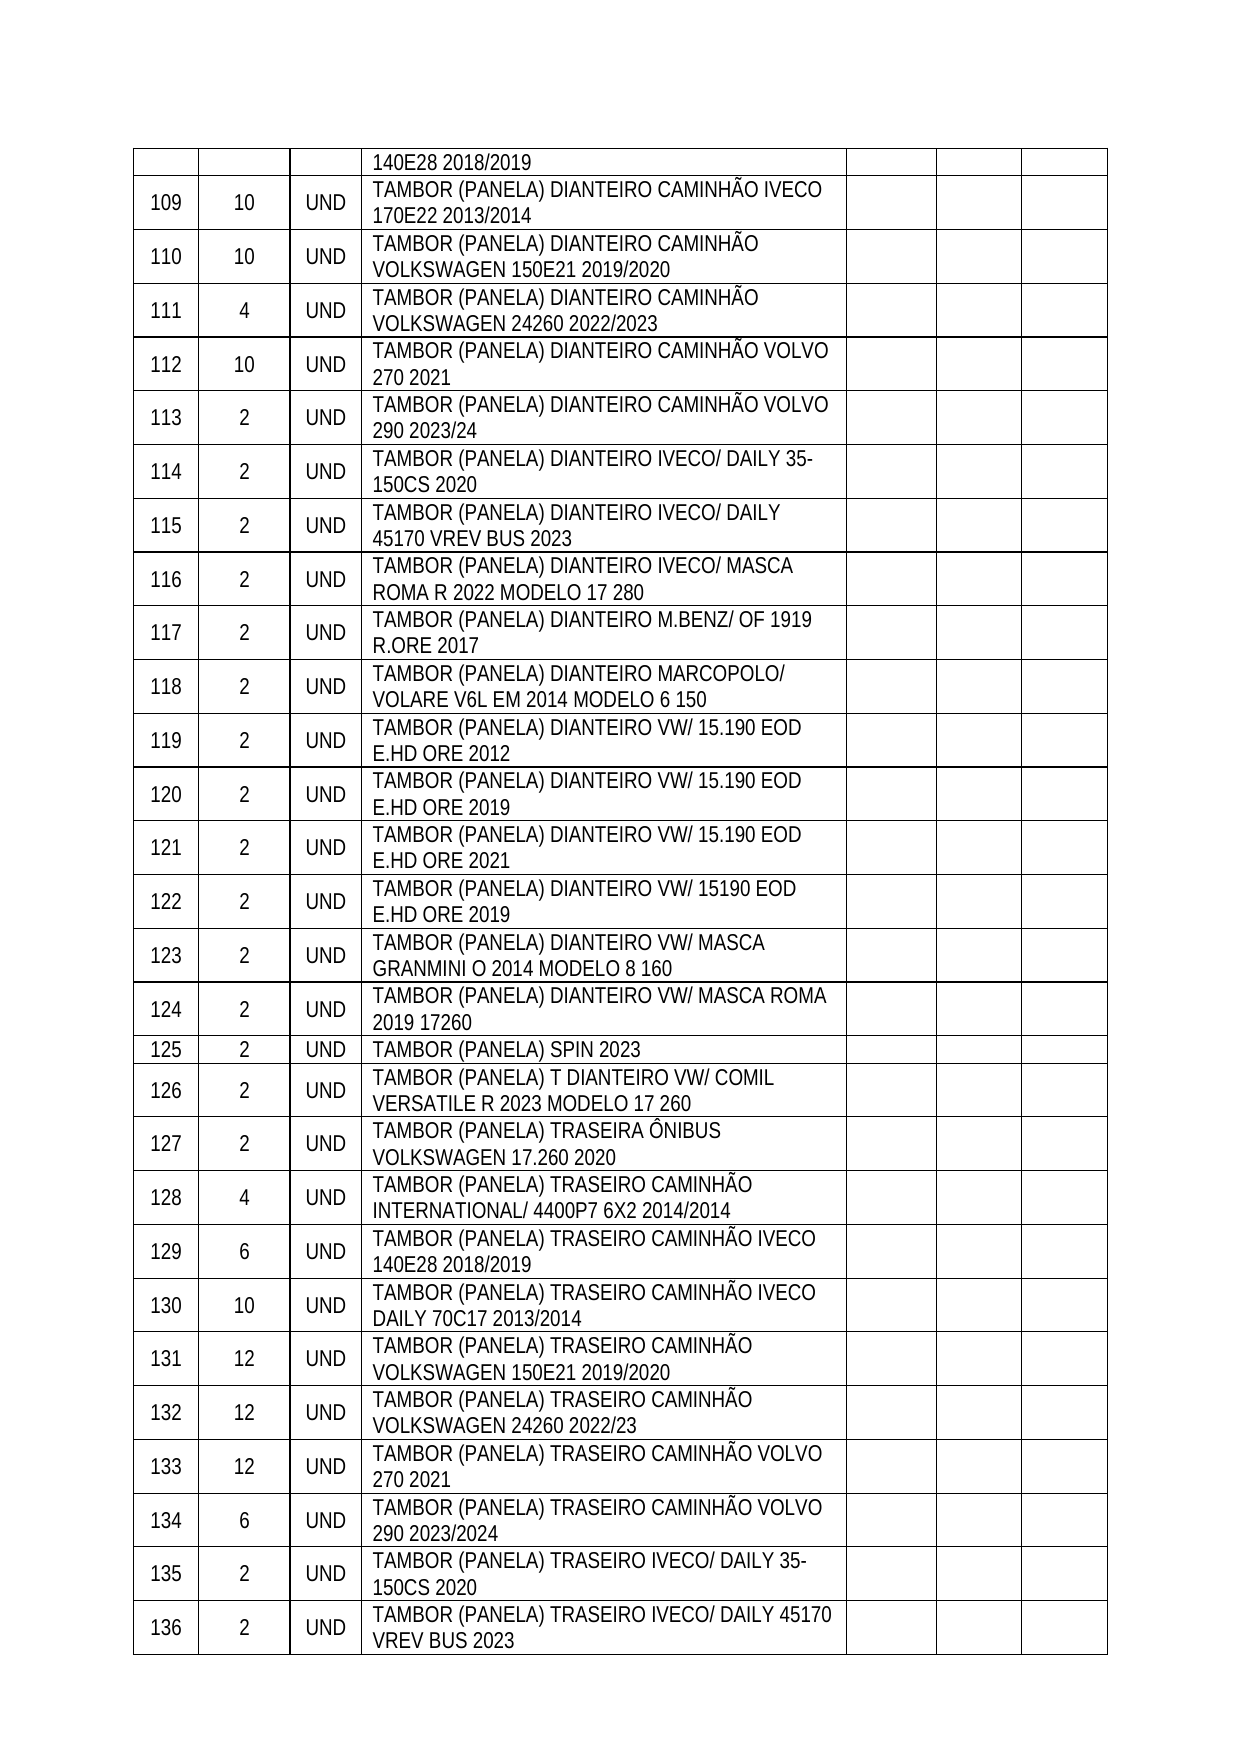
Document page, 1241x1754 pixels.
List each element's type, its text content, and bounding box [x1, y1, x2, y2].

table_cell 10 [199, 230, 289, 283]
table_cell [937, 284, 1021, 336]
table_cell 6 [199, 1494, 289, 1546]
table_cell 2 [199, 1064, 289, 1116]
table_cell UND [291, 983, 361, 1035]
table_cell UND [291, 445, 361, 498]
table_cell UND [291, 1117, 361, 1170]
table_cell TAMBOR (PANELA) DIANTEIRO VW/ 15190 EOD E.HD ORE 2019 [362, 875, 846, 928]
table_cell 112 [134, 338, 198, 390]
table_cell UND [291, 1171, 361, 1224]
table_cell 127 [134, 1117, 198, 1170]
table_cell [1022, 338, 1107, 390]
table_cell 2 [199, 983, 289, 1035]
table_cell [847, 284, 936, 336]
table_cell TAMBOR (PANELA) DIANTEIRO VW/ MASCA ROMA 2019 17260 [362, 983, 846, 1035]
table_cell [1022, 1601, 1107, 1654]
table_cell [847, 929, 936, 981]
table_cell TAMBOR (PANELA) DIANTEIRO IVECO/ DAILY 45170 VREV BUS 2023 [362, 499, 846, 551]
table_cell UND [291, 149, 361, 175]
table_cell [847, 821, 936, 874]
table_cell 110 [134, 230, 198, 283]
table_cell [937, 1601, 1021, 1654]
table_cell 119 [134, 714, 198, 766]
table_cell [847, 1279, 936, 1331]
table_cell UND [291, 1332, 361, 1385]
table_cell [847, 176, 936, 229]
table_cell [1022, 821, 1107, 874]
table_cell [937, 1225, 1021, 1277]
table_cell [937, 1440, 1021, 1492]
table_cell UND [291, 606, 361, 659]
table_cell UND [291, 338, 361, 390]
table_cell [937, 929, 1021, 981]
table_cell [1022, 391, 1107, 444]
table_cell [847, 1171, 936, 1224]
table_cell TAMBOR (PANELA) DIANTEIRO VW/ 15.190 EOD E.HD ORE 2019 [362, 768, 846, 820]
table_cell [1022, 1386, 1107, 1439]
table_cell [847, 768, 936, 820]
table_cell UND [291, 1601, 361, 1654]
table_cell 2 [199, 445, 289, 498]
table_cell [937, 1117, 1021, 1170]
table_cell [1022, 768, 1107, 820]
table_cell 117 [134, 606, 198, 659]
table_cell UND [291, 391, 361, 444]
table_cell 2 [199, 606, 289, 659]
table_cell UND [291, 714, 361, 766]
table_cell TAMBOR (PANELA) DIANTEIRO VW/ 15.190 EOD E.HD ORE 2021 [362, 821, 846, 874]
table_cell UND [291, 1279, 361, 1331]
table_cell 122 [134, 875, 198, 928]
table_cell [1022, 1225, 1107, 1277]
table_cell 10 [199, 338, 289, 390]
table_cell TAMBOR (PANELA) TRASEIRO CAMINHÃO IVECO 140E28 2018/2019 [362, 1225, 846, 1277]
table_cell TAMBOR (PANELA) TRASEIRO IVECO/ DAILY 45170 VREV BUS 2023 [362, 1601, 846, 1654]
table_cell [1022, 499, 1107, 551]
table_cell 120 [134, 768, 198, 820]
table_cell [937, 1386, 1021, 1439]
table_cell [937, 391, 1021, 444]
table_cell [1022, 1279, 1107, 1331]
table_cell [1022, 176, 1107, 229]
table_cell [847, 660, 936, 713]
table_cell TAMBOR (PANELA) DIANTEIRO MARCOPOLO/ VOLARE V6L EM 2014 MODELO 6 150 [362, 660, 846, 713]
table_cell 109 [134, 176, 198, 229]
table_cell [847, 445, 936, 498]
table_cell UND [291, 1440, 361, 1492]
table_cell [1022, 983, 1107, 1035]
table_cell TAMBOR (PANELA) TRASEIRO IVECO/ DAILY 35-150CS 2020 [362, 1547, 846, 1600]
table_cell [937, 1332, 1021, 1385]
table_cell 10 [199, 1279, 289, 1331]
table_cell 2 [199, 499, 289, 551]
table_cell [937, 230, 1021, 283]
table_cell [1022, 445, 1107, 498]
table_cell [937, 1494, 1021, 1546]
table_cell 134 [134, 1494, 198, 1546]
table_cell [847, 230, 936, 283]
table_cell 2 [199, 660, 289, 713]
table_cell 111 [134, 284, 198, 336]
table_cell UND [291, 768, 361, 820]
table_cell 131 [134, 1332, 198, 1385]
table_cell [937, 1171, 1021, 1224]
table_cell UND [291, 1064, 361, 1116]
table_cell TAMBOR (PANELA) DIANTEIRO CAMINHÃO VOLVO 270 2021 [362, 338, 846, 390]
table_cell [847, 1332, 936, 1385]
table_cell 4 [199, 1171, 289, 1224]
table_cell [847, 1225, 936, 1277]
table_cell UND [291, 821, 361, 874]
table_cell 2 [199, 929, 289, 981]
table_cell 2 [199, 149, 289, 175]
table_cell UND [291, 499, 361, 551]
table_cell [1022, 1117, 1107, 1170]
table_cell [1022, 929, 1107, 981]
table_cell TAMBOR (PANELA) TRASEIRO CAMINHÃO VOLKSWAGEN 24260 2022/23 [362, 1386, 846, 1439]
table_cell [1022, 606, 1107, 659]
table_cell [1022, 1036, 1107, 1062]
table_cell TAMBOR (PANELA) SPIN 2023 [362, 1036, 846, 1062]
table_cell UND [291, 929, 361, 981]
table_cell UND [291, 230, 361, 283]
table_cell 135 [134, 1547, 198, 1600]
table_cell [847, 391, 936, 444]
table_cell 136 [134, 1601, 198, 1654]
table_cell UND [291, 660, 361, 713]
table_cell 123 [134, 929, 198, 981]
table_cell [362, 149, 846, 175]
table_cell 10 [199, 176, 289, 229]
table_cell 118 [134, 660, 198, 713]
table_cell UND [291, 176, 361, 229]
table_cell 129 [134, 1225, 198, 1277]
table_cell 2 [199, 768, 289, 820]
table_cell UND [291, 1225, 361, 1277]
table_cell TAMBOR (PANELA) TRASEIRO CAMINHÃO VOLVO 290 2023/2024 [362, 1494, 846, 1546]
table_cell [847, 1064, 936, 1116]
table_cell TAMBOR (PANELA) TRASEIRO CAMINHÃO INTERNATIONAL/ 4400P7 6X2 2014/2014 [362, 1171, 846, 1224]
table_cell [937, 714, 1021, 766]
table_cell 2 [199, 391, 289, 444]
table_cell [937, 768, 1021, 820]
table_cell 113 [134, 391, 198, 444]
table_cell 4 [199, 284, 289, 336]
table_cell [937, 499, 1021, 551]
table_cell 132 [134, 1386, 198, 1439]
table_cell [937, 553, 1021, 605]
table_cell [847, 1117, 936, 1170]
table_cell [847, 553, 936, 605]
table_cell TAMBOR (PANELA) DIANTEIRO CAMINHÃO VOLVO 290 2023/24 [362, 391, 846, 444]
table_cell 6 [199, 1225, 289, 1277]
table_cell 114 [134, 445, 198, 498]
table_cell [847, 875, 936, 928]
table_cell [937, 338, 1021, 390]
table_cell 2 [199, 821, 289, 874]
table_cell [937, 875, 1021, 928]
table_cell [847, 714, 936, 766]
table_cell [1022, 149, 1107, 175]
table_cell 2 [199, 553, 289, 605]
table_cell [937, 1547, 1021, 1600]
table_cell [847, 1386, 936, 1439]
table_cell [1022, 1494, 1107, 1546]
table_cell [847, 1547, 936, 1600]
table_cell UND [291, 1494, 361, 1546]
table_cell [1022, 660, 1107, 713]
table_cell TAMBOR (PANELA) DIANTEIRO CAMINHÃO VOLKSWAGEN 24260 2022/2023 [362, 284, 846, 336]
table_cell [847, 338, 936, 390]
table_cell [847, 983, 936, 1035]
table_cell 12 [199, 1332, 289, 1385]
table_cell [847, 499, 936, 551]
table_cell [1022, 1171, 1107, 1224]
table_cell TAMBOR (PANELA) DIANTEIRO CAMINHÃO IVECO 170E22 2013/2014 [362, 176, 846, 229]
table_cell 125 [134, 1036, 198, 1062]
table_cell TAMBOR (PANELA) T DIANTEIRO VW/ COMIL VERSATILE R 2023 MODELO 17 260 [362, 1064, 846, 1116]
table_cell 130 [134, 1279, 198, 1331]
table_cell [847, 149, 936, 175]
table_cell UND [291, 1547, 361, 1600]
table_cell TAMBOR (PANELA) DIANTEIRO IVECO/ MASCA ROMA R 2022 MODELO 17 280 [362, 553, 846, 605]
table_cell 121 [134, 821, 198, 874]
table_cell [847, 1036, 936, 1062]
table_cell [1022, 1064, 1107, 1116]
table_cell UND [291, 553, 361, 605]
table_cell 2 [199, 1547, 289, 1600]
table_cell 2 [199, 1601, 289, 1654]
table_cell 2 [199, 875, 289, 928]
table_cell UND [291, 1036, 361, 1062]
table_cell 126 [134, 1064, 198, 1116]
table_cell [937, 821, 1021, 874]
table_cell [937, 983, 1021, 1035]
table_cell [1022, 284, 1107, 336]
table_cell 128 [134, 1171, 198, 1224]
table_cell 133 [134, 1440, 198, 1492]
table_cell [937, 660, 1021, 713]
table_cell TAMBOR (PANELA) DIANTEIRO IVECO/ DAILY 35-150CS 2020 [362, 445, 846, 498]
table_cell [1022, 1332, 1107, 1385]
table_cell TAMBOR (PANELA) TRASEIRO CAMINHÃO VOLVO 270 2021 [362, 1440, 846, 1492]
table_cell [847, 1601, 936, 1654]
table_cell TAMBOR (PANELA) TRASEIRA ÔNIBUS VOLKSWAGEN 17.260 2020 [362, 1117, 846, 1170]
table_cell 2 [199, 714, 289, 766]
table_cell [937, 1064, 1021, 1116]
table_cell 108 [134, 149, 198, 175]
table_cell TAMBOR (PANELA) DIANTEIRO M.BENZ/ OF 1919 R.ORE 2017 [362, 606, 846, 659]
table_cell [1022, 875, 1107, 928]
table_cell 124 [134, 983, 198, 1035]
table_cell [937, 445, 1021, 498]
table_cell [937, 1279, 1021, 1331]
table_cell 12 [199, 1440, 289, 1492]
table_cell [1022, 714, 1107, 766]
table_cell UND [291, 1386, 361, 1439]
table_cell 12 [199, 1386, 289, 1439]
table_cell [937, 149, 1021, 175]
table_cell [1022, 1547, 1107, 1600]
table_cell [1022, 230, 1107, 283]
table_cell [937, 1036, 1021, 1062]
table_cell 2 [199, 1117, 289, 1170]
table_cell TAMBOR (PANELA) DIANTEIRO VW/ 15.190 EOD E.HD ORE 2012 [362, 714, 846, 766]
table_cell [937, 176, 1021, 229]
table_cell UND [291, 284, 361, 336]
table_cell [847, 1494, 936, 1546]
table_cell 2 [199, 1036, 289, 1062]
table_cell [847, 606, 936, 659]
table_cell TAMBOR (PANELA) TRASEIRO CAMINHÃO IVECO DAILY 70C17 2013/2014 [362, 1279, 846, 1331]
table_cell TAMBOR (PANELA) DIANTEIRO CAMINHÃO VOLKSWAGEN 150E21 2019/2020 [362, 230, 846, 283]
table_cell [1022, 553, 1107, 605]
table_cell UND [291, 875, 361, 928]
table_cell TAMBOR (PANELA) TRASEIRO CAMINHÃO VOLKSWAGEN 150E21 2019/2020 [362, 1332, 846, 1385]
table_cell TAMBOR (PANELA) DIANTEIRO VW/ MASCA GRANMINI O 2014 MODELO 8 160 [362, 929, 846, 981]
table_cell [847, 1440, 936, 1492]
table_cell 116 [134, 553, 198, 605]
table_cell [1022, 1440, 1107, 1492]
table_cell 115 [134, 499, 198, 551]
table_cell [937, 606, 1021, 659]
